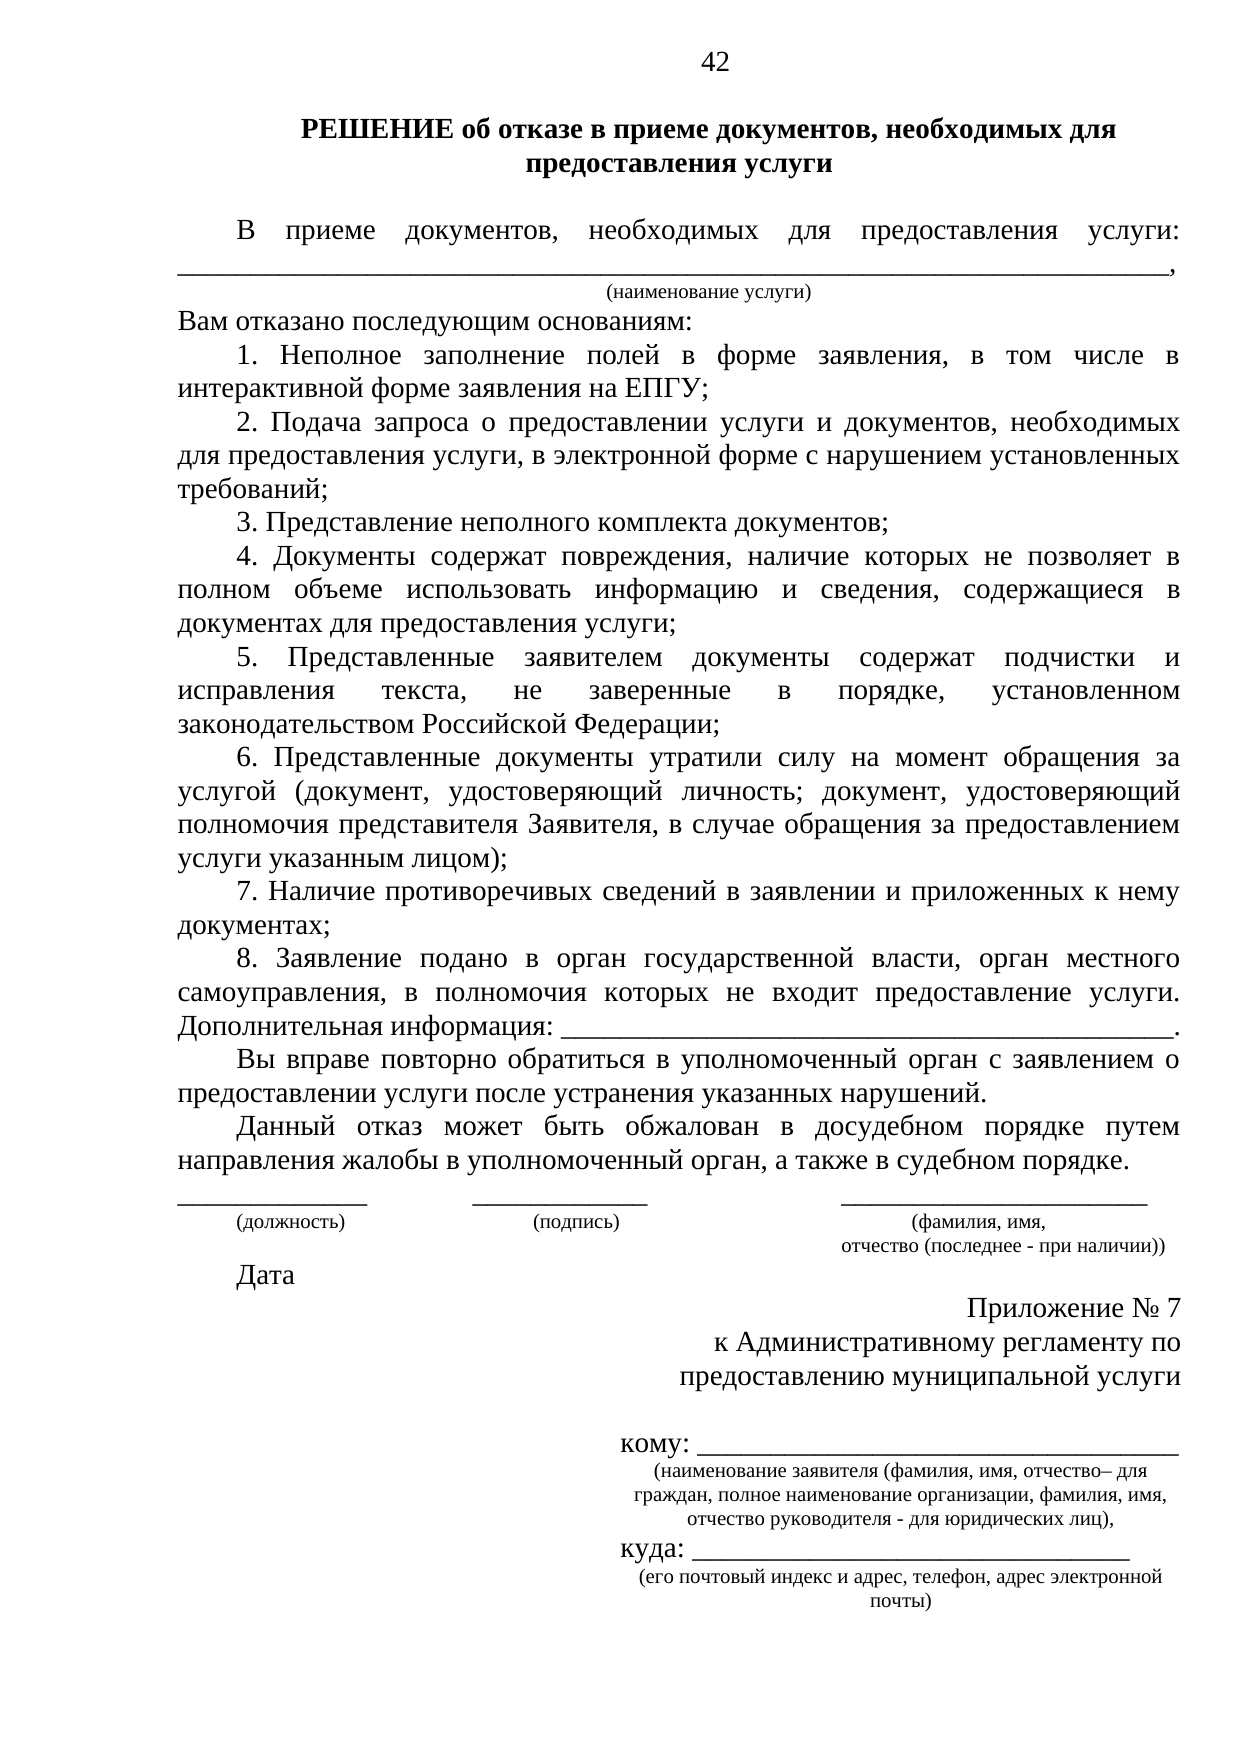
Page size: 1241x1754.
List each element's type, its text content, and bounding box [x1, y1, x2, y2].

text 1. Неполное заполнение полей в форме заявления, в том числе в интерактивной форме заявления на ЕПГУ; [177, 337, 1181, 404]
text кому: _________________________________ [620, 1425, 1181, 1458]
text _____________ ____________ _____________________ [177, 1175, 1181, 1209]
text куда: ______________________________ [620, 1530, 1181, 1564]
text 8. Заявление подано в орган государственной власти, орган местного самоуправления, в полномочия которых не входит предоставление услуги. Дополнительная информация: __________________________________________. [177, 941, 1181, 1041]
text Дата [177, 1257, 1181, 1291]
text (наименование услуги) [177, 279, 1181, 303]
text отчество (последнее - при наличии)) [841, 1233, 1181, 1257]
text (наименование заявителя (фамилия, имя, отчество– для граждан, полное наименование организации, фамилия, имя, отчество руководителя - для юридических лиц), [620, 1458, 1181, 1530]
text 3. Представление неполного комплекта документов; [177, 504, 1181, 538]
text (должность) (подпись) (фамилия, имя, [177, 1209, 1181, 1233]
text РЕШЕНИЕ об отказе в приеме документов, необходимых для предоставления услуги [177, 111, 1181, 178]
text Вы вправе повторно обратиться в уполномоченный орган с заявлением о предоставлении услуги после устранения указанных нарушений. [177, 1041, 1181, 1108]
text Вам отказано последующим основаниям: [177, 303, 1181, 337]
text 2. Подача запроса о предоставлении услуги и документов, необходимых для предоставления услуги, в электронной форме с нарушением установленных требований; [177, 404, 1181, 504]
text (его почтовый индекс и адрес, телефон, адрес электронной почты) [620, 1564, 1181, 1612]
text В приеме документов, необходимых для предоставления услуги: ____________________________________________________________________, [177, 212, 1181, 279]
text 7. Наличие противоречивых сведений в заявлении и приложенных к нему документах; [177, 873, 1181, 941]
text 5. Представленные заявителем документы содержат подчистки и исправления текста, не заверенные в порядке, установленном законодательством Российской Федерации; [177, 639, 1181, 739]
text 4. Документы содержат повреждения, наличие которых не позволяет в полном объеме использовать информацию и сведения, содержащиеся в документах для предоставления услуги; [177, 538, 1181, 639]
text к Административному регламенту по предоставлению муниципальной услуги [664, 1324, 1181, 1391]
text Данный отказ может быть обжалован в досудебном порядке путем направления жалобы в уполномоченный орган, а также в судебном порядке. [177, 1108, 1181, 1175]
text Приложение № 7 [664, 1291, 1181, 1324]
text 6. Представленные документы утратили силу на момент обращения за услугой (документ, удостоверяющий личность; документ, удостоверяющий полномочия представителя Заявителя, в случае обращения за предоставлением услуги указанным лицом); [177, 739, 1181, 873]
